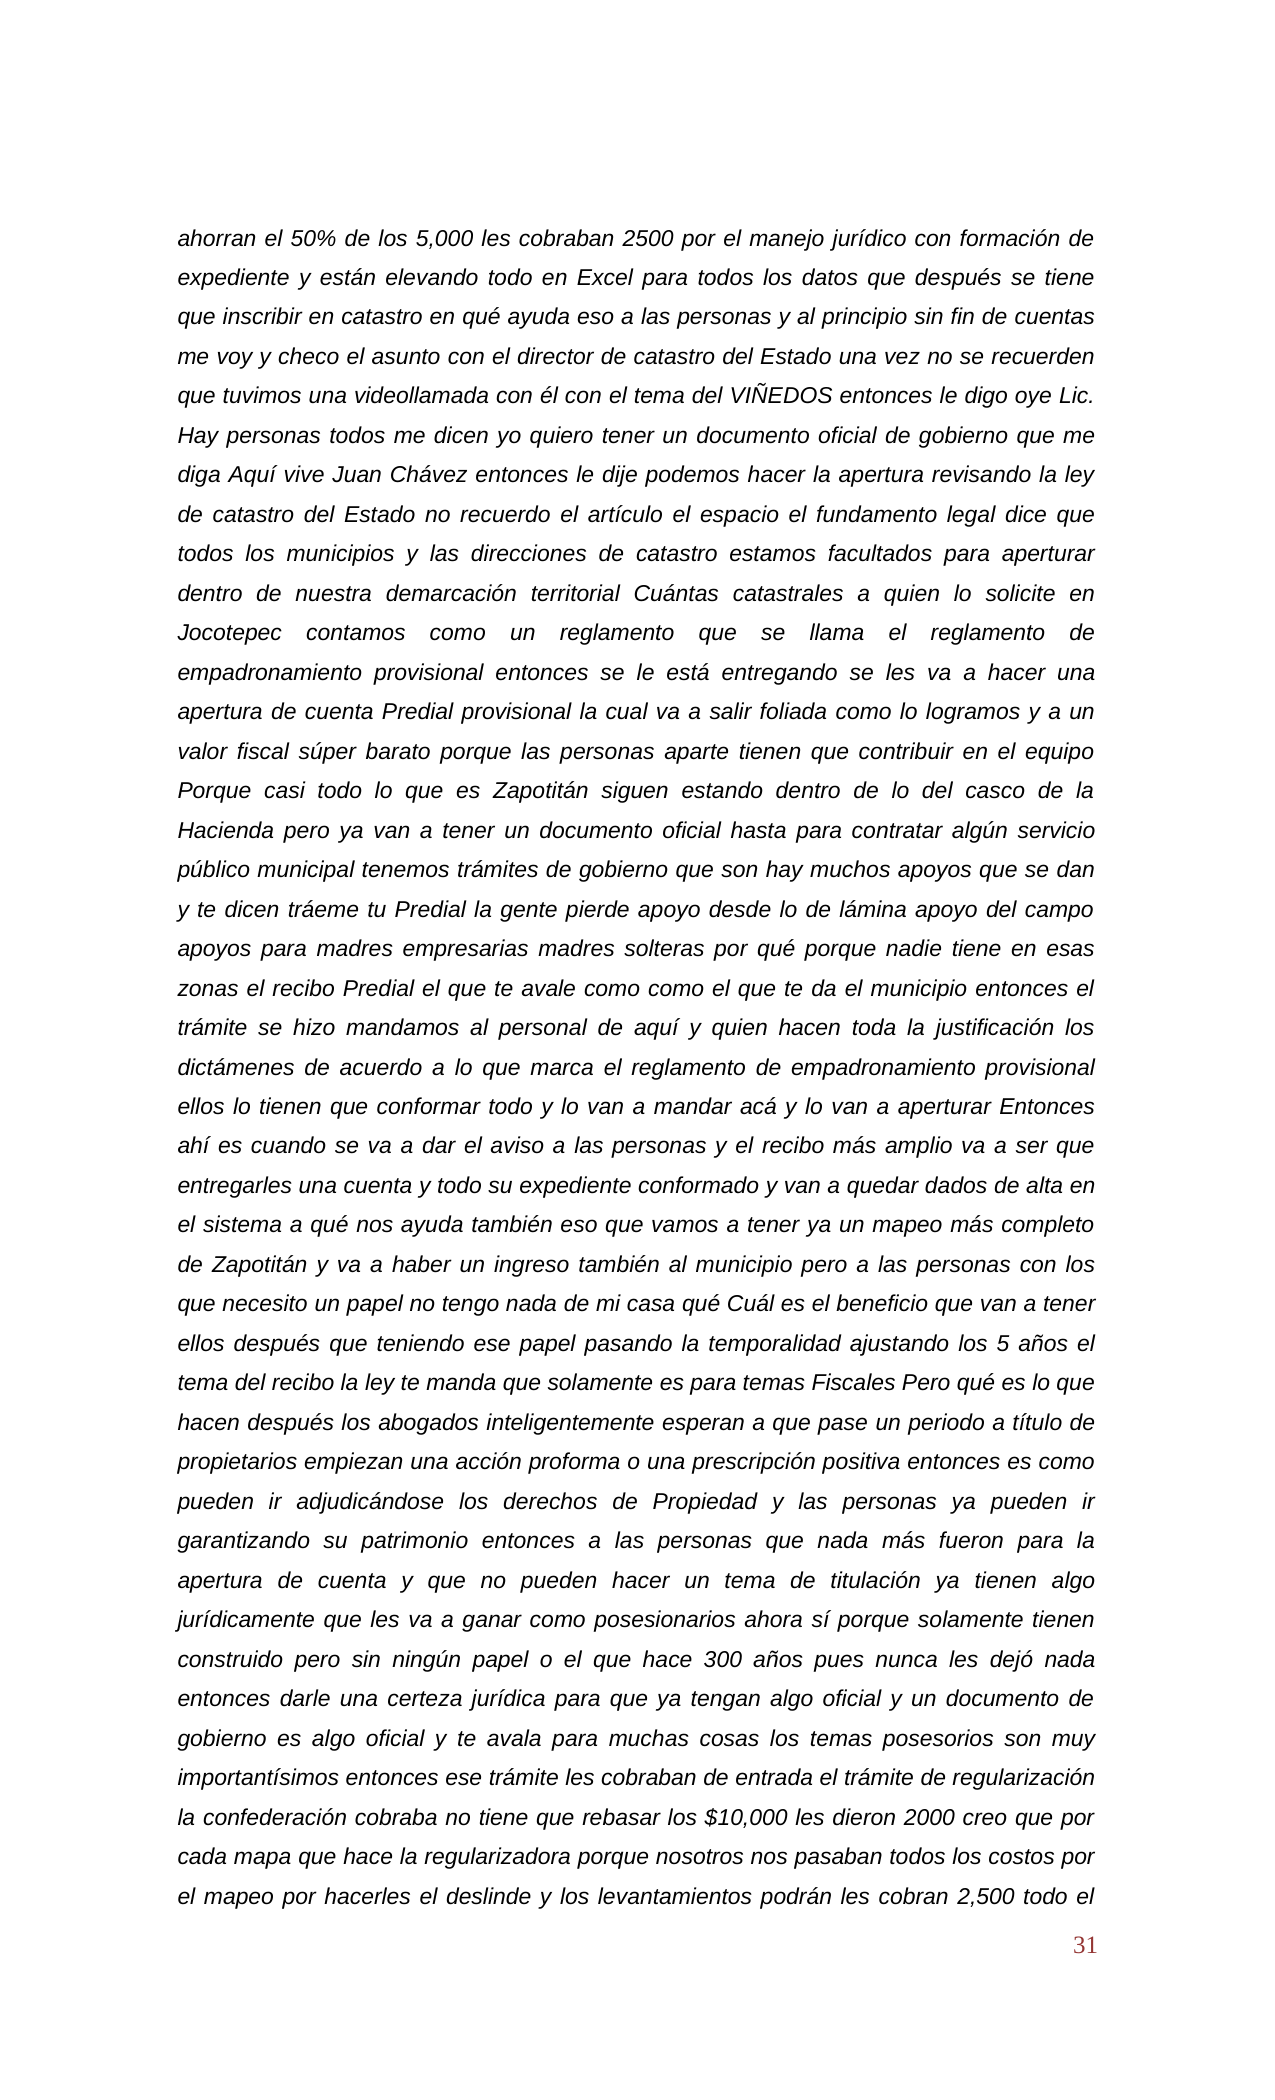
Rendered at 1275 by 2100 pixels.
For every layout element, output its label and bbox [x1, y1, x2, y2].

text [177, 224, 1098, 1909]
